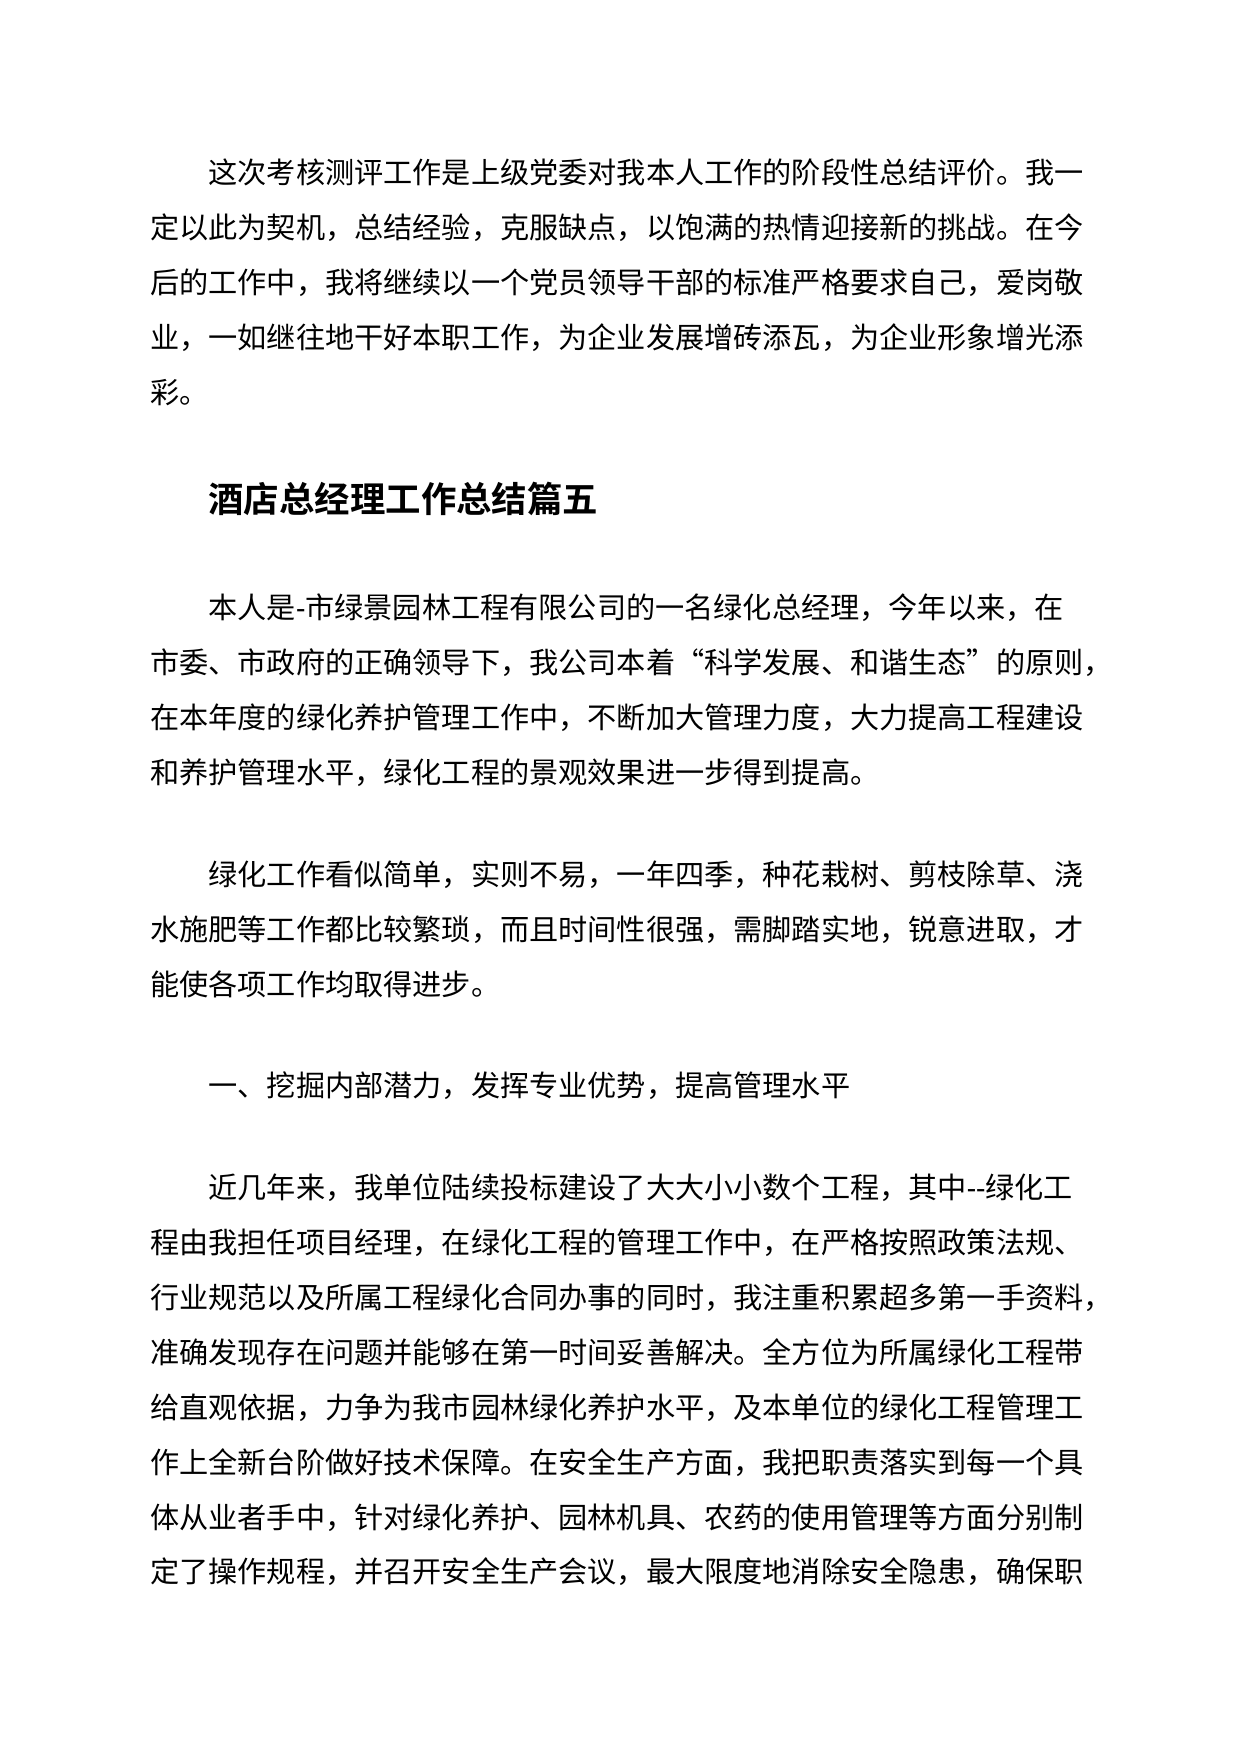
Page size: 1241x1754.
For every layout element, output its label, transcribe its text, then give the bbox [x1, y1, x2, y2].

text 酒店总经理工作总结篇五 [150, 471, 1090, 523]
text 绿化工作看似简单，实则不易，一年四季，种花栽树、剪枝除草、浇水施肥等工作都比较繁琐，而且时间性很强，需脚踏实地，锐意进取，才能使各项工作均取得进步。 [150, 851, 1090, 1003]
text 一、挖掘内部潜力，发挥专业优势，提高管理水平 [150, 1063, 1090, 1105]
text 本人是-市绿景园林工程有限公司的一名绿化总经理，今年以来，在市委、市政府的正确领导下，我公司本着“科学发展、和谐生态”的原则，在本年度的绿化养护管理工作中，不断加大管理力度，大力提高工程建设和养护管理水平，绿化工程的景观效果进一步得到提高。 [150, 585, 1090, 792]
text 这次考核测评工作是上级党委对我本人工作的阶段性总结评价。我一定以此为契机，总结经验，克服缺点，以饱满的热情迎接新的挑战。在今后的工作中，我将继续以一个党员领导干部的标准严格要求自己，爱岗敬业，一如继往地干好本职工作，为企业发展增砖添瓦，为企业形象增光添彩。 [150, 150, 1090, 412]
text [150, 1165, 1090, 1591]
